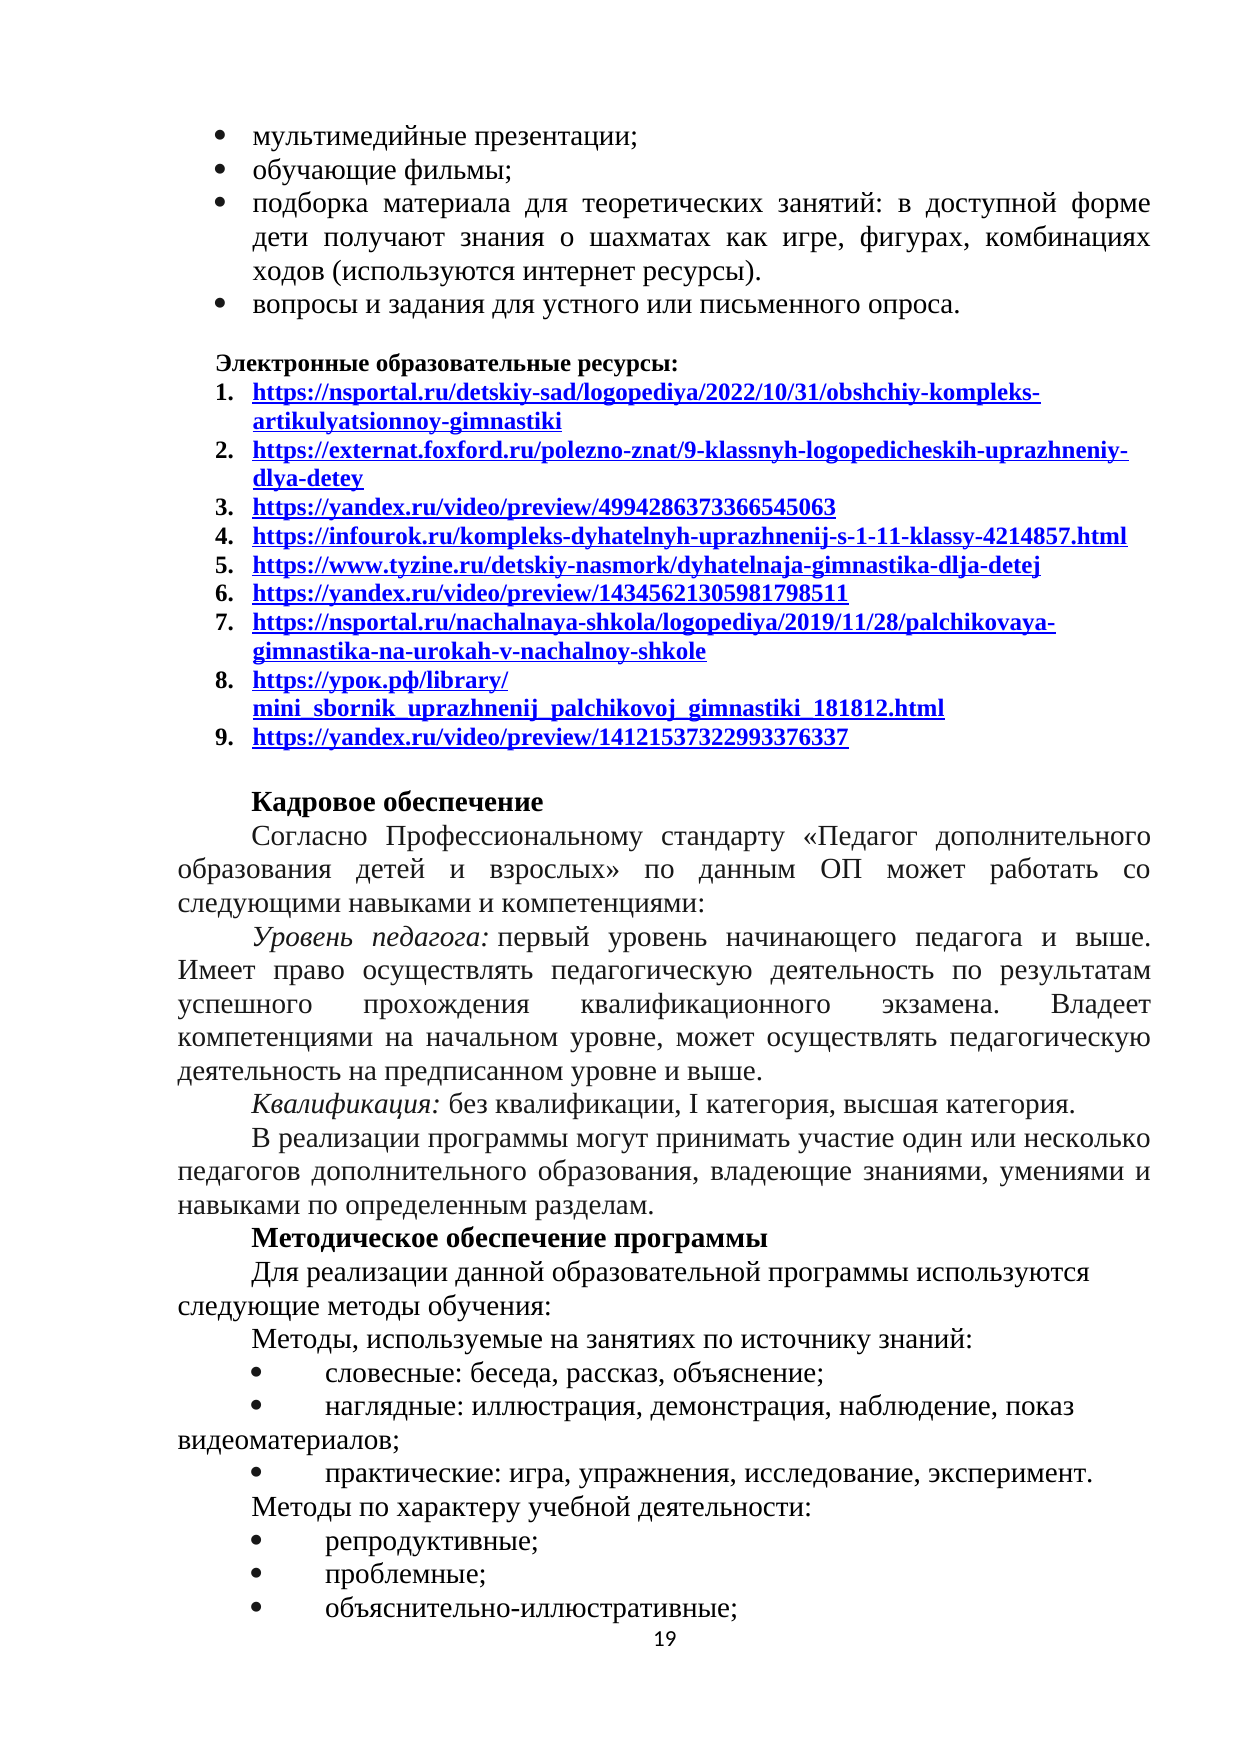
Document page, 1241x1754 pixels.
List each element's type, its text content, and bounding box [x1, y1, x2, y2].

text Электронные образовательные ресурсы: [215, 348, 1152, 377]
text Методическое обеспечение программы [177, 1221, 1152, 1254]
text В реализации программы могут принимать участие один или несколько педагогов дополнительного образования, владеющие знаниями, умениями и навыками по определенным разделам. [177, 1120, 1152, 1221]
list проблемные; [177, 1556, 1152, 1590]
list объяснительно-иллюстративные; [177, 1590, 1152, 1624]
list https://nsportal.ru/detskiy-sad/logopediya/2022/10/31/obshchiy-kompleks-artikulyatsionnoy-gimnastiki [215, 377, 1152, 435]
list обучающие фильмы; [215, 152, 1152, 185]
list https://infourok.ru/kompleks-dyhatelnyh-uprazhnenij-s-1-11-klassy-4214857.html [215, 521, 1152, 550]
text Согласно Профессиональному стандарту «Педагог дополнительного образования детей и взрослых» по данным ОП может работать со следующими навыками и компетенциями: [177, 818, 1152, 919]
list наглядные: иллюстрация, демонстрация, наблюдение, показ видеоматериалов; [177, 1388, 1152, 1456]
list https://yandex.ru/video/preview/4994286373366545063 [215, 492, 1152, 521]
text Уровень педагога: первый уровень начинающего педагога и выше. Имеет право осуществлять педагогическую деятельность по результатам успешного прохождения квалификационного экзамена. Владеет компетенциями на начальном уровне, может осуществлять педагогическую деятельность на предписанном уровне и выше. [177, 919, 1152, 1086]
list https://externat.foxford.ru/polezno-znat/9-klassnyh-logopedicheskih-uprazhneniy-dlya-detey [215, 435, 1152, 492]
list https://www.tyzine.ru/detskiy-nasmork/dyhatelnaja-gimnastika-dlja-detej [215, 550, 1152, 578]
list словесные: беседа, рассказ, объяснение; [177, 1355, 1152, 1388]
list https://yandex.ru/video/preview/14121537322993376337 [215, 722, 1152, 751]
list https://nsportal.ru/nachalnaya-shkola/logopediya/2019/11/28/palchikovaya-gimnastika-na-urokah-v-nachalnoy-shkole [215, 607, 1152, 665]
list https://yandex.ru/video/preview/14345621305981798511 [215, 578, 1152, 607]
list практические: игра, упражнения, исследование, эксперимент. [177, 1456, 1152, 1489]
text Квалификация: без квалификации, I категория, высшая категория. [177, 1086, 1152, 1120]
text Методы по характеру учебной деятельности: [177, 1489, 1152, 1523]
list вопросы и задания для устного или письменного опроса. [215, 286, 1152, 320]
text Кадровое обеспечение [177, 784, 1152, 818]
list https://урок.рф/library/mini_sbornik_uprazhnenij_palchikovoj_gimnastiki_181812.html [215, 665, 1152, 722]
list репродуктивные; [177, 1523, 1152, 1556]
text Методы, используемые на занятиях по источнику знаний: [177, 1321, 1152, 1355]
list подборка материала для теоретических занятий: в доступной форме дети получают знания о шахматах как игре, фигурах, комбинациях ходов (используются интернет ресурсы). [215, 185, 1152, 286]
text Для реализации данной образовательной программы используются следующие методы обучения: [177, 1254, 1152, 1321]
list мультимедийные презентации; [215, 118, 1152, 152]
